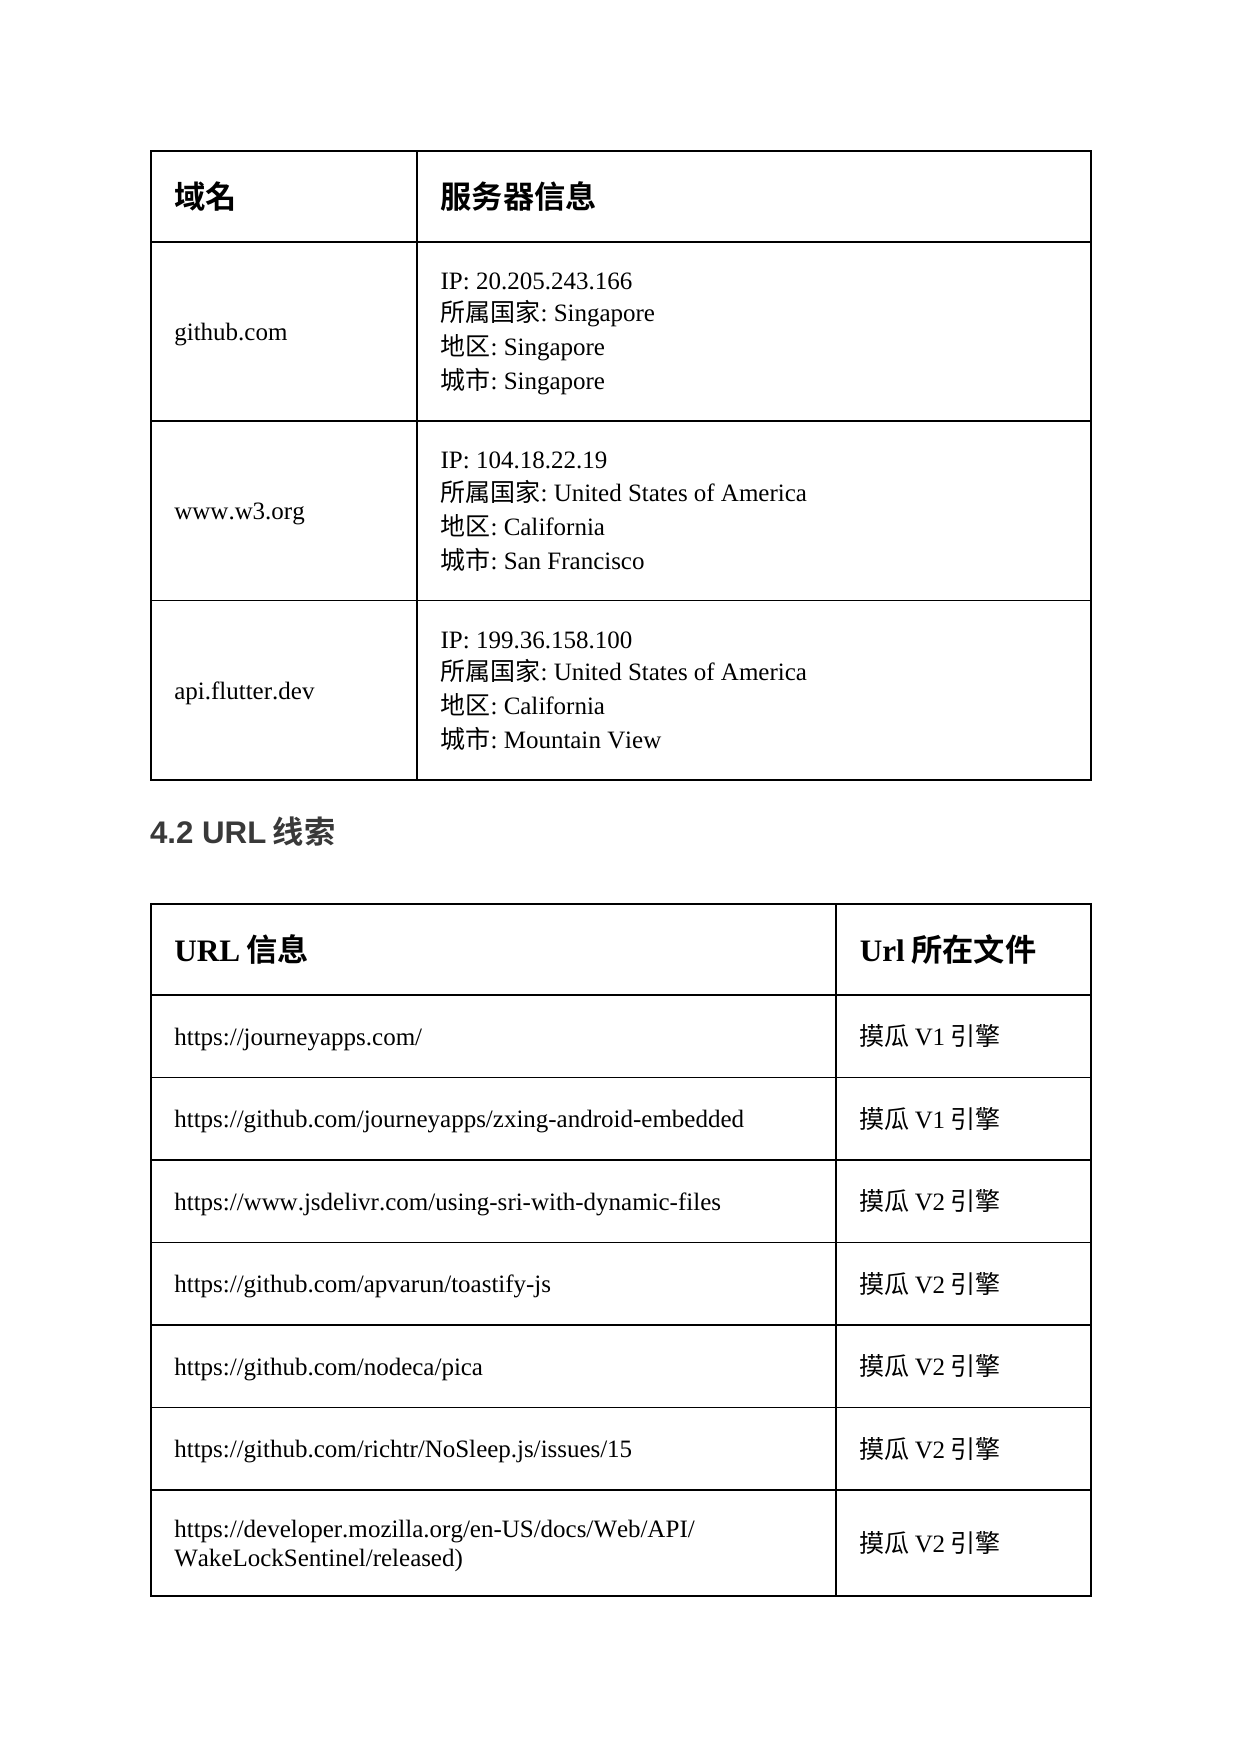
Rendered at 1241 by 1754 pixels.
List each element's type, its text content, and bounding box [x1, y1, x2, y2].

table_cell 摸瓜V1引擎 [837, 996, 1090, 1076]
table_header 服务器信息 [418, 152, 1090, 241]
table_header URL信息 [152, 905, 835, 994]
table_header Url所在文件 [837, 905, 1090, 994]
table_cell 摸瓜V2引擎 [837, 1491, 1090, 1595]
table_cell github.com [152, 243, 416, 420]
subtitle 4.2 URL线索 [150, 810, 1090, 852]
table_cell 摸瓜V1引擎 [837, 1078, 1090, 1159]
table_cell https://www.jsdelivr.com/using-sri-with-dynamic-files [152, 1161, 835, 1241]
table_cell www.w3.org [152, 422, 416, 600]
table_cell IP: 104.18.22.19 所属国家: United States of America 地区: California 城市: San Francisco [418, 422, 1090, 600]
table_cell 摸瓜V2引擎 [837, 1326, 1090, 1406]
table_cell https://github.com/richtr/NoSleep.js/issues/15 [152, 1408, 835, 1489]
table_cell 摸瓜V2引擎 [837, 1161, 1090, 1241]
table_cell https://github.com/apvarun/toastify-js [152, 1243, 835, 1324]
table_cell IP: 20.205.243.166 所属国家: Singapore 地区: Singapore 城市: Singapore [418, 243, 1090, 420]
table_cell IP: 199.36.158.100 所属国家: United States of America 地区: California 城市: Mountain View [418, 601, 1090, 779]
table_cell https://developer.mozilla.org/en-US/docs/Web/API/WakeLockSentinel/released) [152, 1491, 835, 1595]
table_cell https://github.com/journeyapps/zxing-android-embedded [152, 1078, 835, 1159]
table_cell https://github.com/nodeca/pica [152, 1326, 835, 1406]
table_cell https://journeyapps.com/ [152, 996, 835, 1076]
table_cell 摸瓜V2引擎 [837, 1243, 1090, 1324]
table_header 域名 [152, 152, 416, 241]
table_cell 摸瓜V2引擎 [837, 1408, 1090, 1489]
table_cell api.flutter.dev [152, 601, 416, 779]
